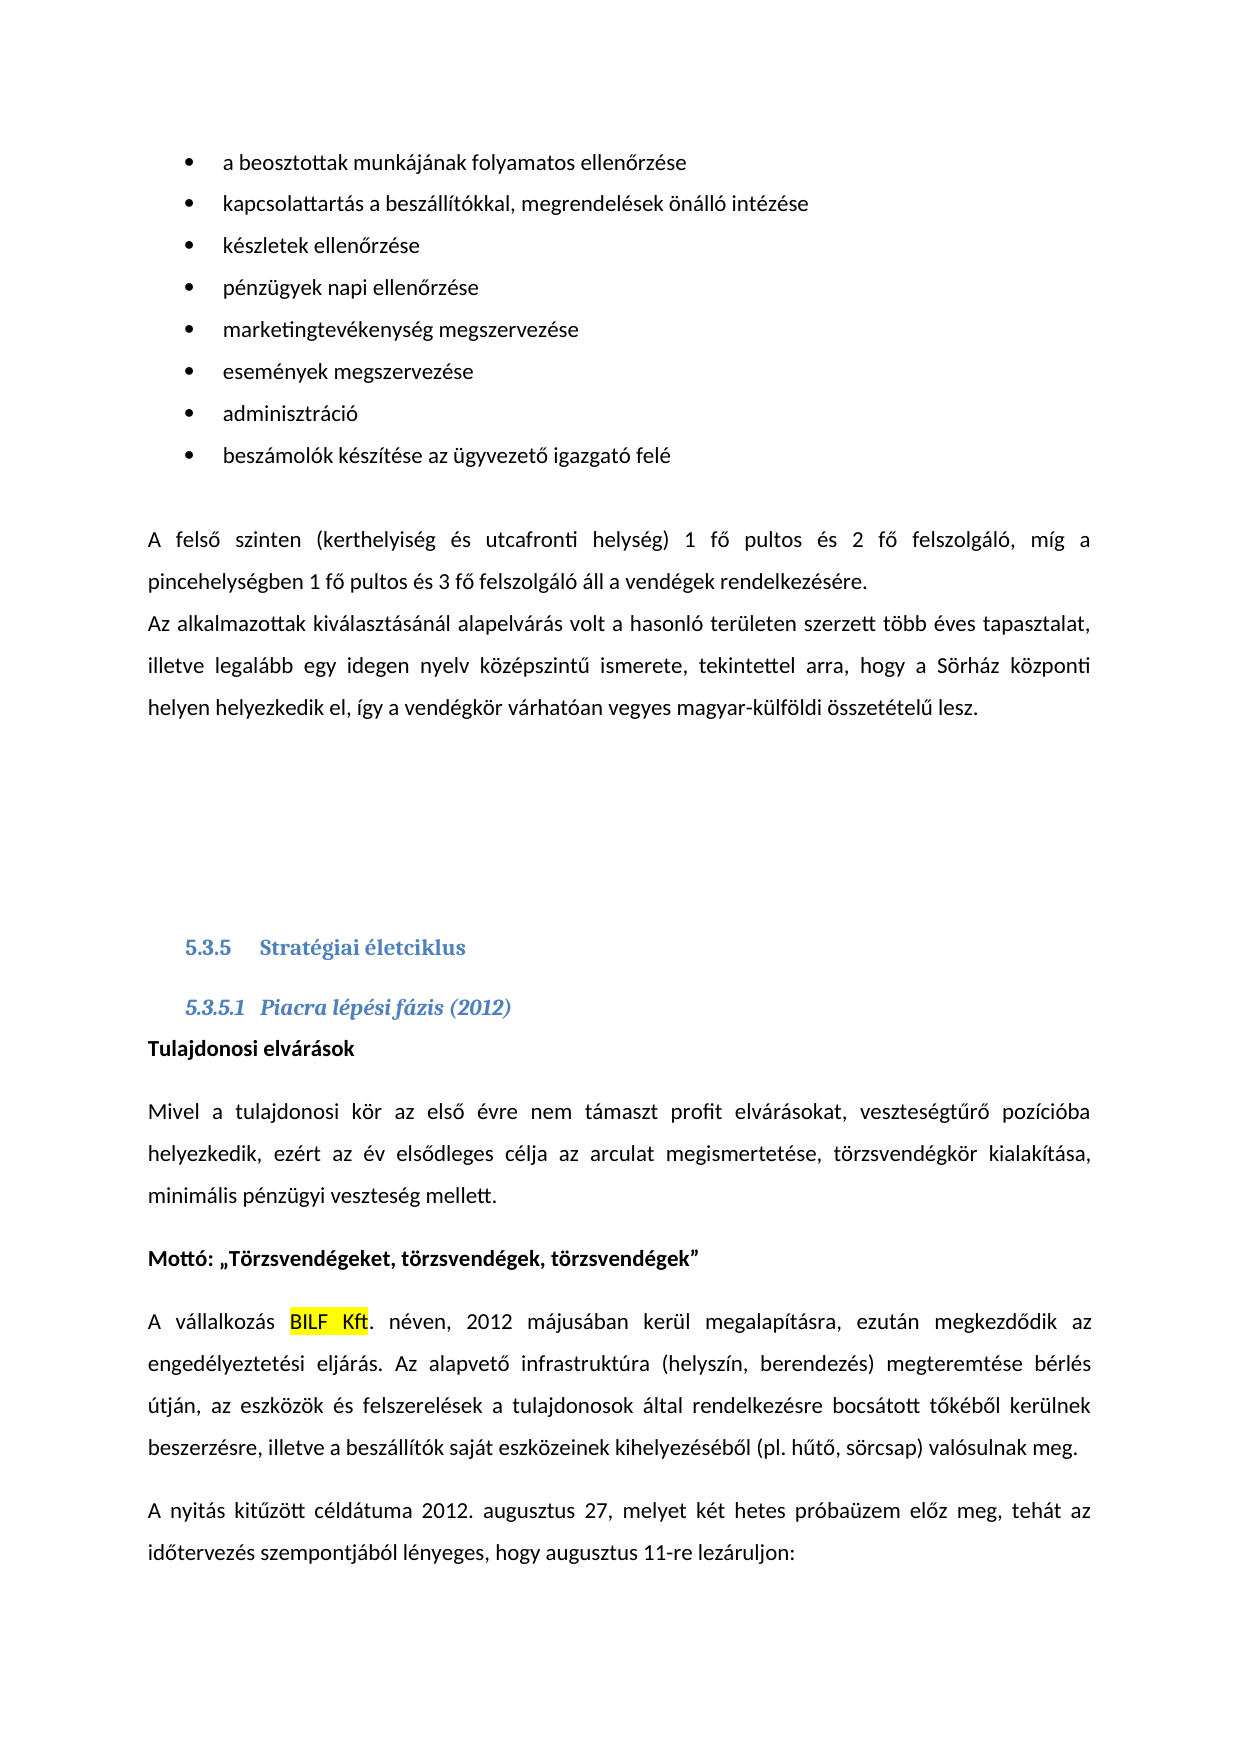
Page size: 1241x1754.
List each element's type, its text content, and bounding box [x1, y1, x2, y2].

list beszámolók készítése az ügyvezető igazgató felé [185, 441, 1093, 469]
list pénzügyek napi ellenőrzése [185, 273, 1093, 302]
text Mivel a tulajdonosi kör az első évre nem támaszt profit elvárásokat, veszteségtűrő pozícióba helyezkedik, ezért az év elsődleges célja az arculat megismertetése, törzsvendégkör kialakítása, minimális pénzügyi veszteség mellett. [148, 1097, 1093, 1209]
subtitle Piacra lépési fázis (2012) [185, 995, 1093, 1021]
list kapcsolattartás a beszállítókkal, megrendelések önálló intézése [185, 189, 1093, 218]
text A nyitás kitűzött céldátuma 2012. augusztus 27, melyet két hetes próbaüzem előz meg, tehát az időtervezés szempontjából lényeges, hogy augusztus 11-re lezáruljon: [148, 1496, 1093, 1566]
list a beosztottak munkájának folyamatos ellenőrzése [185, 148, 1093, 176]
text Tulajdonosi elvárások [148, 1034, 1093, 1063]
text A vállalkozás BILF Kft. néven, 2012 májusában kerül megalapításra, ezután megkezdődik az engedélyeztetési eljárás. Az alapvető infrastruktúra (helyszín, berendezés) megteremtése bérlés útján, az eszközök és felszerelések a tulajdonosok által rendelkezésre bocsátott tőkéből kerülnek beszerzésre, illetve a beszállítók saját eszközeinek kihelyezéséből (pl. hűtő, sörcsap) valósulnak meg. [148, 1307, 1093, 1461]
list események megszervezése [185, 357, 1093, 386]
list A felső szinten (kerthelyiség és utcafronti helység) 1 fő pultos és 2 fő felszolgáló, míg a pincehelységben 1 fő pultos és 3 fő felszolgáló áll a vendégek rendelkezésére. [148, 525, 1093, 595]
text Mottó: „Törzsvendégeket, törzsvendégek, törzsvendégek” [148, 1244, 1093, 1272]
subtitle Stratégiai életciklus [185, 935, 1093, 961]
list készletek ellenőrzése [185, 232, 1093, 259]
list Az alkalmazottak kiválasztásánál alapelvárás volt a hasonló területen szerzett több éves tapasztalat, illetve legalább egy idegen nyelv középszintű ismerete, tekintettel arra, hogy a Sörház központi helyen helyezkedik el, így a vendégkör várhatóan vegyes magyar-külföldi összetételű lesz. [148, 609, 1093, 721]
list adminisztráció [185, 399, 1093, 427]
list marketingtevékenység megszervezése [185, 316, 1093, 343]
